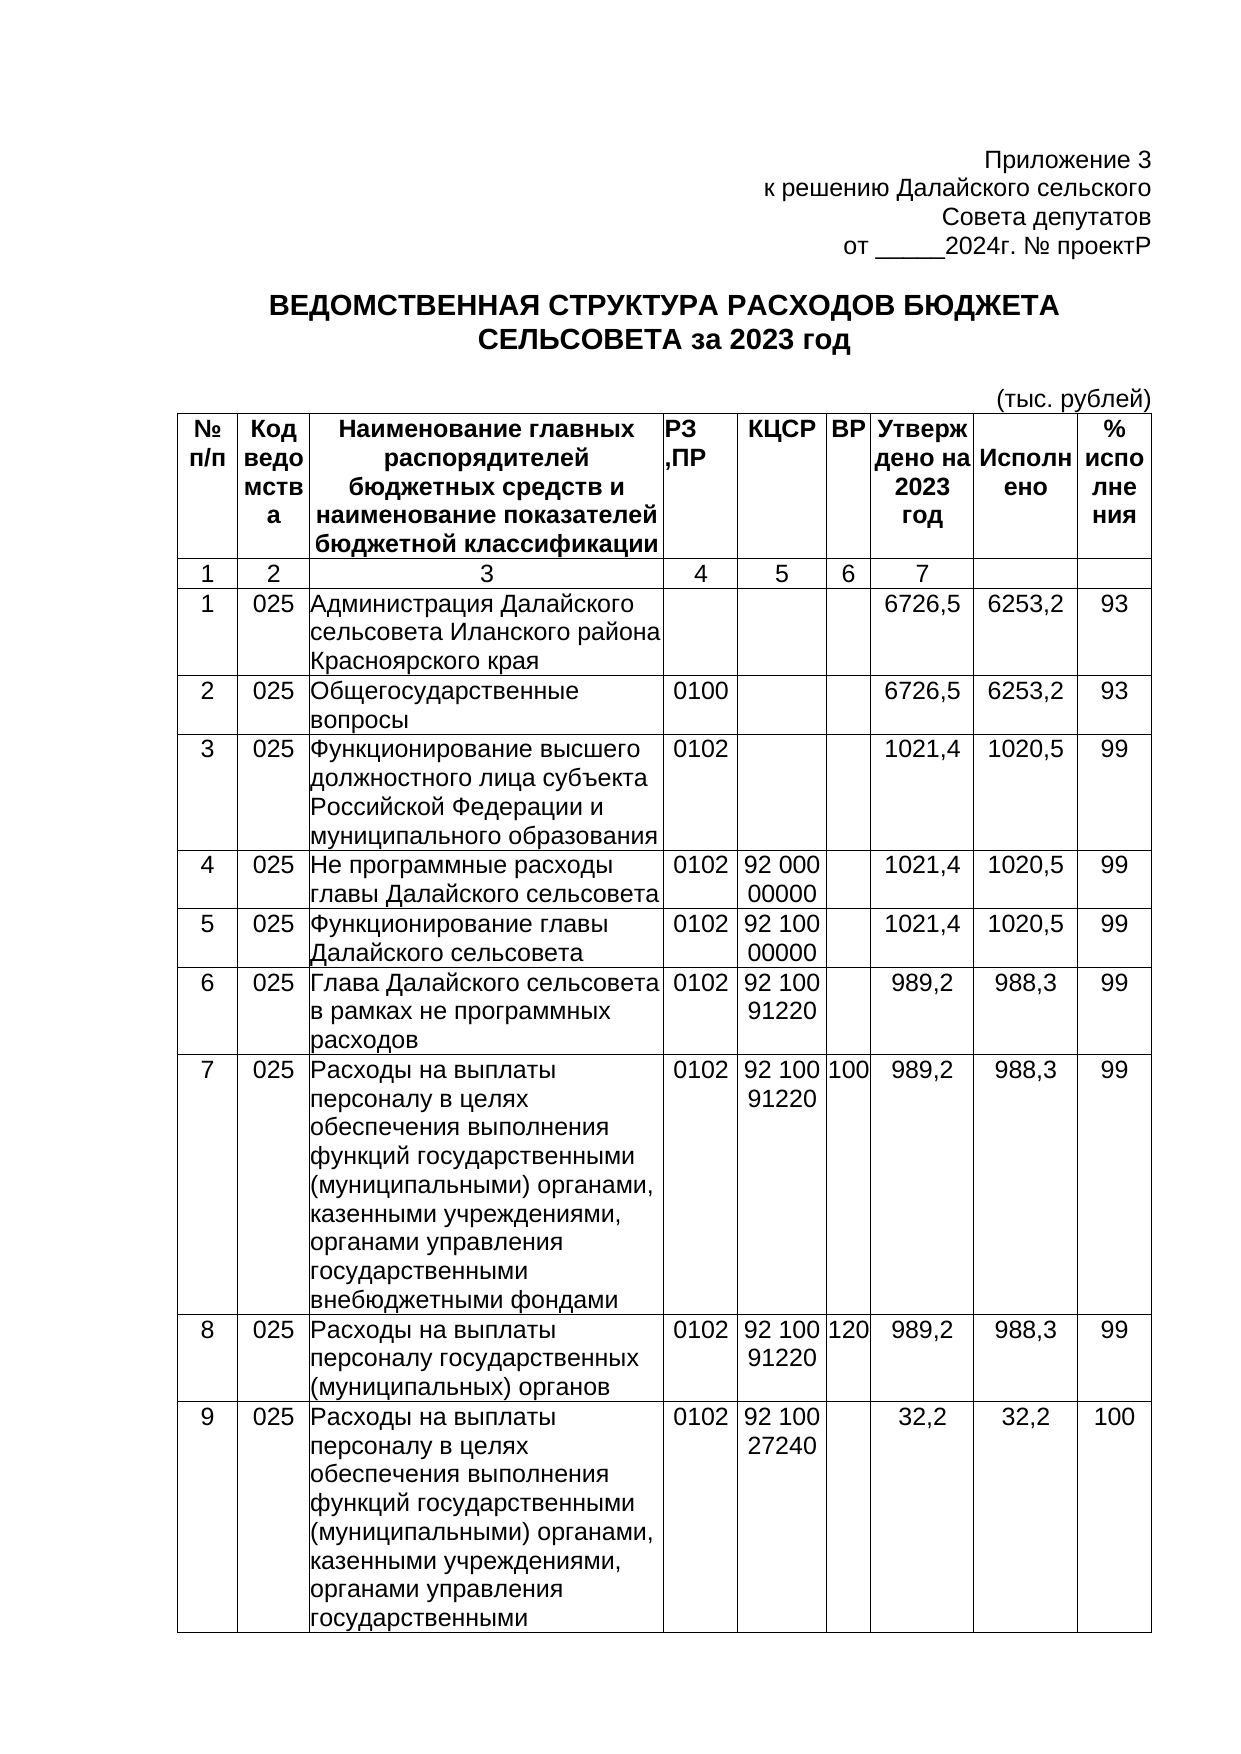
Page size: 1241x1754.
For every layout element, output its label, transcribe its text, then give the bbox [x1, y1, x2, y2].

table_cell 1020,5 [974, 851, 1077, 908]
text (тыс. рублей) [177, 384, 1152, 413]
table_cell 120 [827, 1315, 870, 1401]
table_cell 025 [238, 1402, 309, 1632]
table_cell 1 [178, 559, 237, 588]
table_cell Не программные расходы главы Далайского сельсовета [310, 851, 663, 908]
table_cell 1 [178, 589, 237, 675]
table_cell 1020,5 [974, 735, 1077, 849]
table_cell [738, 676, 826, 733]
table_cell 0102 [664, 1315, 737, 1401]
table_cell 2 [178, 676, 237, 733]
table_cell 0102 [664, 851, 737, 908]
table_cell 025 [238, 735, 309, 849]
table_cell 99 [1078, 909, 1151, 967]
table_cell 0100 [664, 676, 737, 733]
table_cell 99 [1078, 968, 1151, 1054]
table_cell 0102 [664, 735, 737, 849]
table_cell 92 100 91220 [738, 1315, 826, 1401]
table_header Исполнено [974, 414, 1077, 558]
table_cell [827, 1402, 870, 1632]
table_cell 6253,2 [974, 676, 1077, 733]
table_cell 025 [238, 851, 309, 908]
table_cell 4 [664, 559, 737, 588]
table_cell 988,3 [974, 968, 1077, 1054]
table_cell [1078, 559, 1151, 588]
table_cell [827, 968, 870, 1054]
table_cell 92 100 91220 [738, 1055, 826, 1314]
table_cell [827, 851, 870, 908]
table_cell 025 [238, 909, 309, 967]
table_cell 5 [738, 559, 826, 588]
table_cell 4 [178, 851, 237, 908]
table_cell 989,2 [871, 1055, 973, 1314]
table_cell 93 [1078, 589, 1151, 675]
table_cell 6253,2 [974, 589, 1077, 675]
table_cell 100 [1078, 1402, 1151, 1632]
table_cell 6726,5 [871, 589, 973, 675]
table_cell 988,3 [974, 1055, 1077, 1314]
table_cell 989,2 [871, 968, 973, 1054]
table_cell [974, 559, 1077, 588]
table_cell Расходы на выплаты персоналу государственных (муниципальных) органов [310, 1315, 663, 1401]
table_cell Глава Далайского сельсовета в рамках не программных расходов [310, 968, 663, 1054]
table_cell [310, 1402, 663, 1632]
table_cell 7 [178, 1055, 237, 1314]
table_cell 025 [238, 968, 309, 1054]
text Совета депутатов [177, 202, 1152, 231]
table_header Утверждено на 2023 год [871, 414, 973, 558]
table_cell 7 [871, 559, 973, 588]
table_header % исполне ния [1078, 414, 1151, 558]
table_cell 0102 [664, 968, 737, 1054]
table_cell 025 [238, 1055, 309, 1314]
table_cell 025 [238, 676, 309, 733]
text ВЕДОМСТВЕННАЯ СТРУКТУРА РАСХОДОВ БЮДЖЕТА СЕЛЬСОВЕТА за 2023 год [177, 288, 1152, 356]
table_cell 99 [1078, 1315, 1151, 1401]
table_header РЗ,ПР [664, 414, 737, 558]
table_cell Функционирование главы Далайского сельсовета [310, 909, 663, 967]
table_header № п/п [178, 414, 237, 558]
table_cell [827, 735, 870, 849]
text от _____2024г. № проектР [177, 231, 1152, 260]
table_cell 1021,4 [871, 909, 973, 967]
table_cell Общегосударственные вопросы [310, 676, 663, 733]
table_cell 92 000 00000 [738, 851, 826, 908]
table_header КЦСР [738, 414, 826, 558]
table_cell 100 [827, 1055, 870, 1314]
table_cell 5 [178, 909, 237, 967]
table_cell 989,2 [871, 1315, 973, 1401]
table_cell 6726,5 [871, 676, 973, 733]
text Приложение 3 [177, 145, 1152, 173]
table_cell 99 [1078, 735, 1151, 849]
table_cell 9 [178, 1402, 237, 1632]
table_cell 32,2 [974, 1402, 1077, 1632]
table_cell 92 100 91220 [738, 968, 826, 1054]
table_cell 025 [238, 589, 309, 675]
table_cell [827, 676, 870, 733]
table_cell 92 100 27240 [738, 1402, 826, 1632]
table_cell 1021,4 [871, 735, 973, 849]
table_cell 6 [827, 559, 870, 588]
table_header ВР [827, 414, 870, 558]
table_cell 0102 [664, 1402, 737, 1632]
table_cell 99 [1078, 1055, 1151, 1314]
table_cell 99 [1078, 851, 1151, 908]
table_cell 6 [178, 968, 237, 1054]
table_cell 3 [310, 559, 663, 588]
table_cell 988,3 [974, 1315, 1077, 1401]
table_cell 1021,4 [871, 851, 973, 908]
table_cell 3 [178, 735, 237, 849]
table_cell 025 [238, 1315, 309, 1401]
table_cell 0102 [664, 1055, 737, 1314]
table_cell 92 100 00000 [738, 909, 826, 967]
table_cell [664, 589, 737, 675]
table_cell 0102 [664, 909, 737, 967]
table_cell Администрация Далайского сельсовета Иланского района Красноярского края [310, 589, 663, 675]
table_cell 2 [238, 559, 309, 588]
table_cell [738, 589, 826, 675]
table_cell [827, 589, 870, 675]
table_cell 8 [178, 1315, 237, 1401]
text к решению Далайского сельского [177, 173, 1152, 202]
table_cell Функционирование высшего должностного лица субъекта Российской Федерации и муниципального образования [310, 735, 663, 849]
table_cell [738, 735, 826, 849]
table_cell 1020,5 [974, 909, 1077, 967]
table_header Наименование главных распорядителей бюджетных средств и наименование показателей бюджетной классификации [310, 414, 663, 558]
table_cell 32,2 [871, 1402, 973, 1632]
table_cell 93 [1078, 676, 1151, 733]
table_header Код ведомства [238, 414, 309, 558]
table_cell [827, 909, 870, 967]
